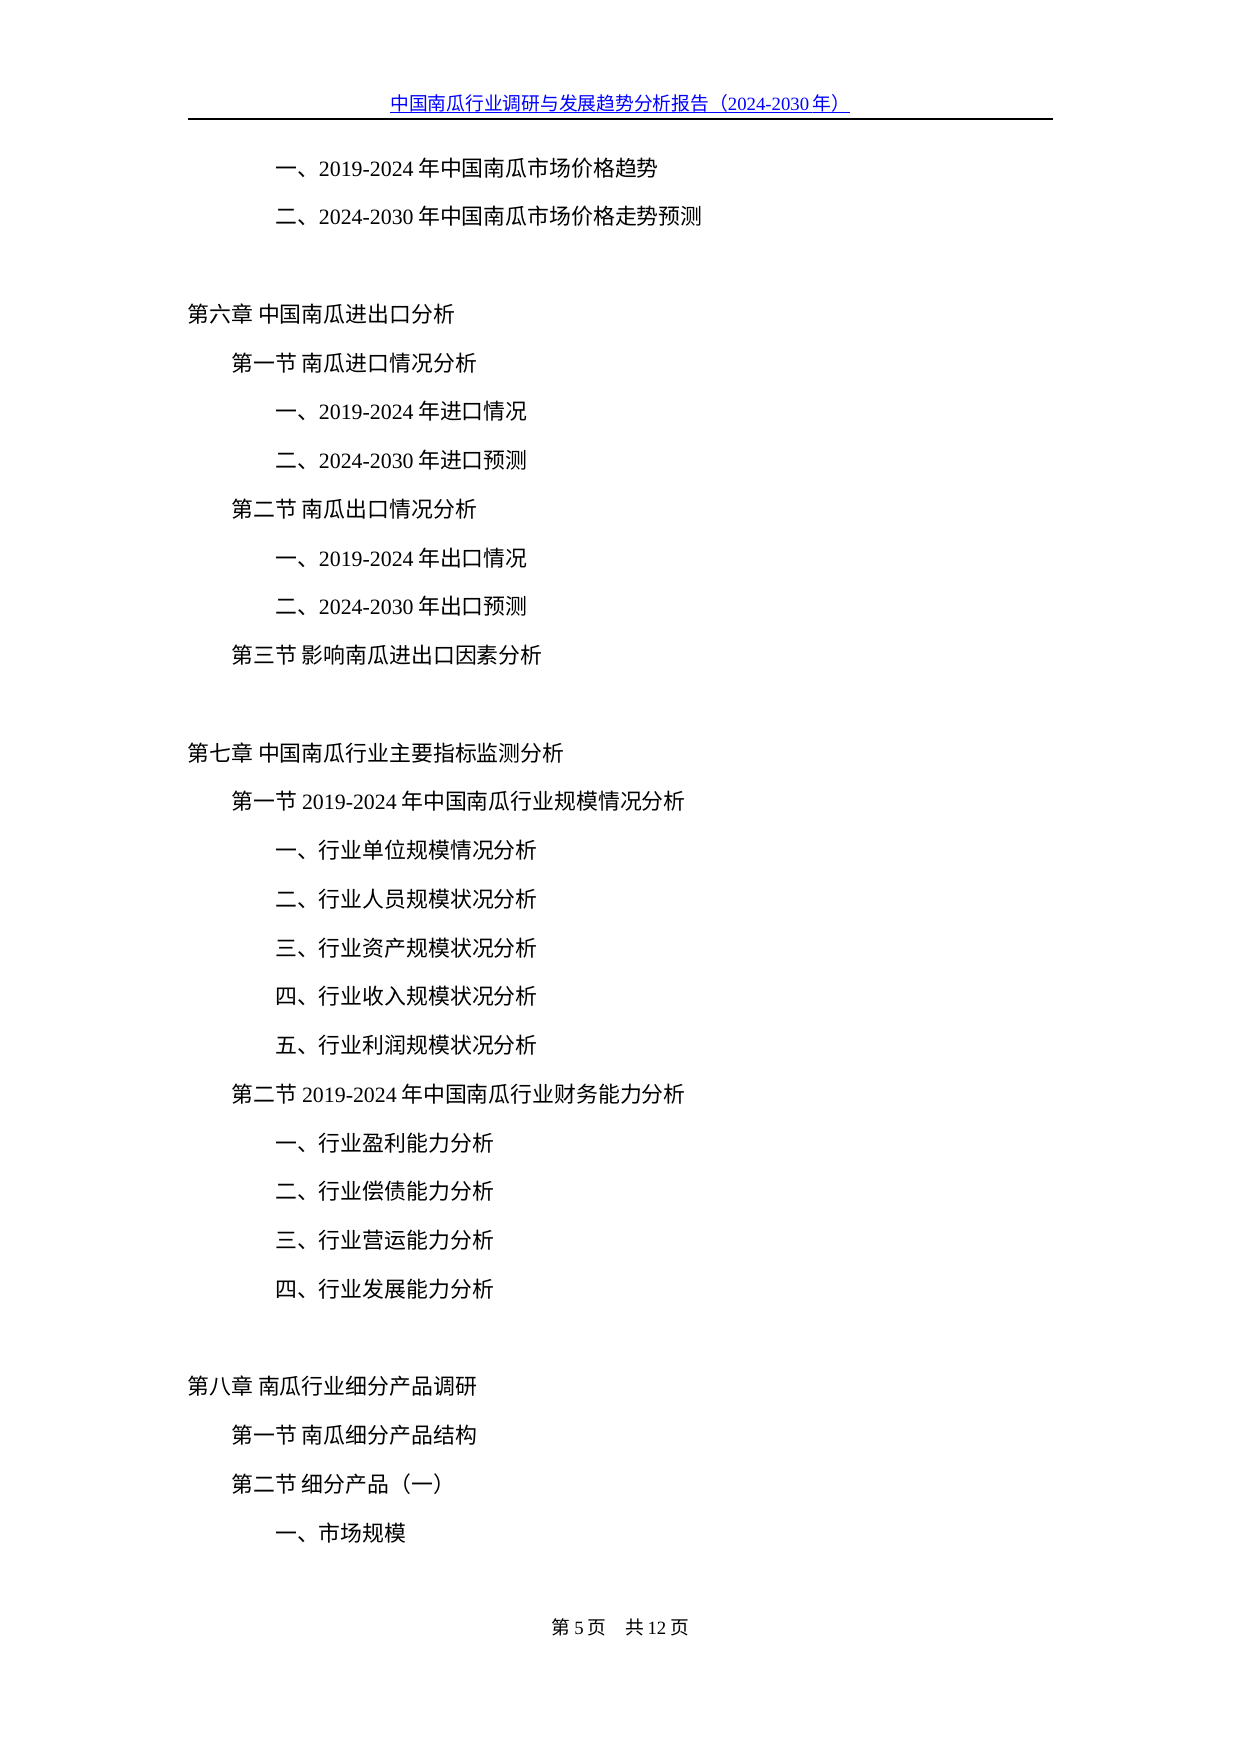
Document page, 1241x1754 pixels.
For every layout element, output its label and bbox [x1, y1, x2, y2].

text [187, 150, 1053, 1548]
